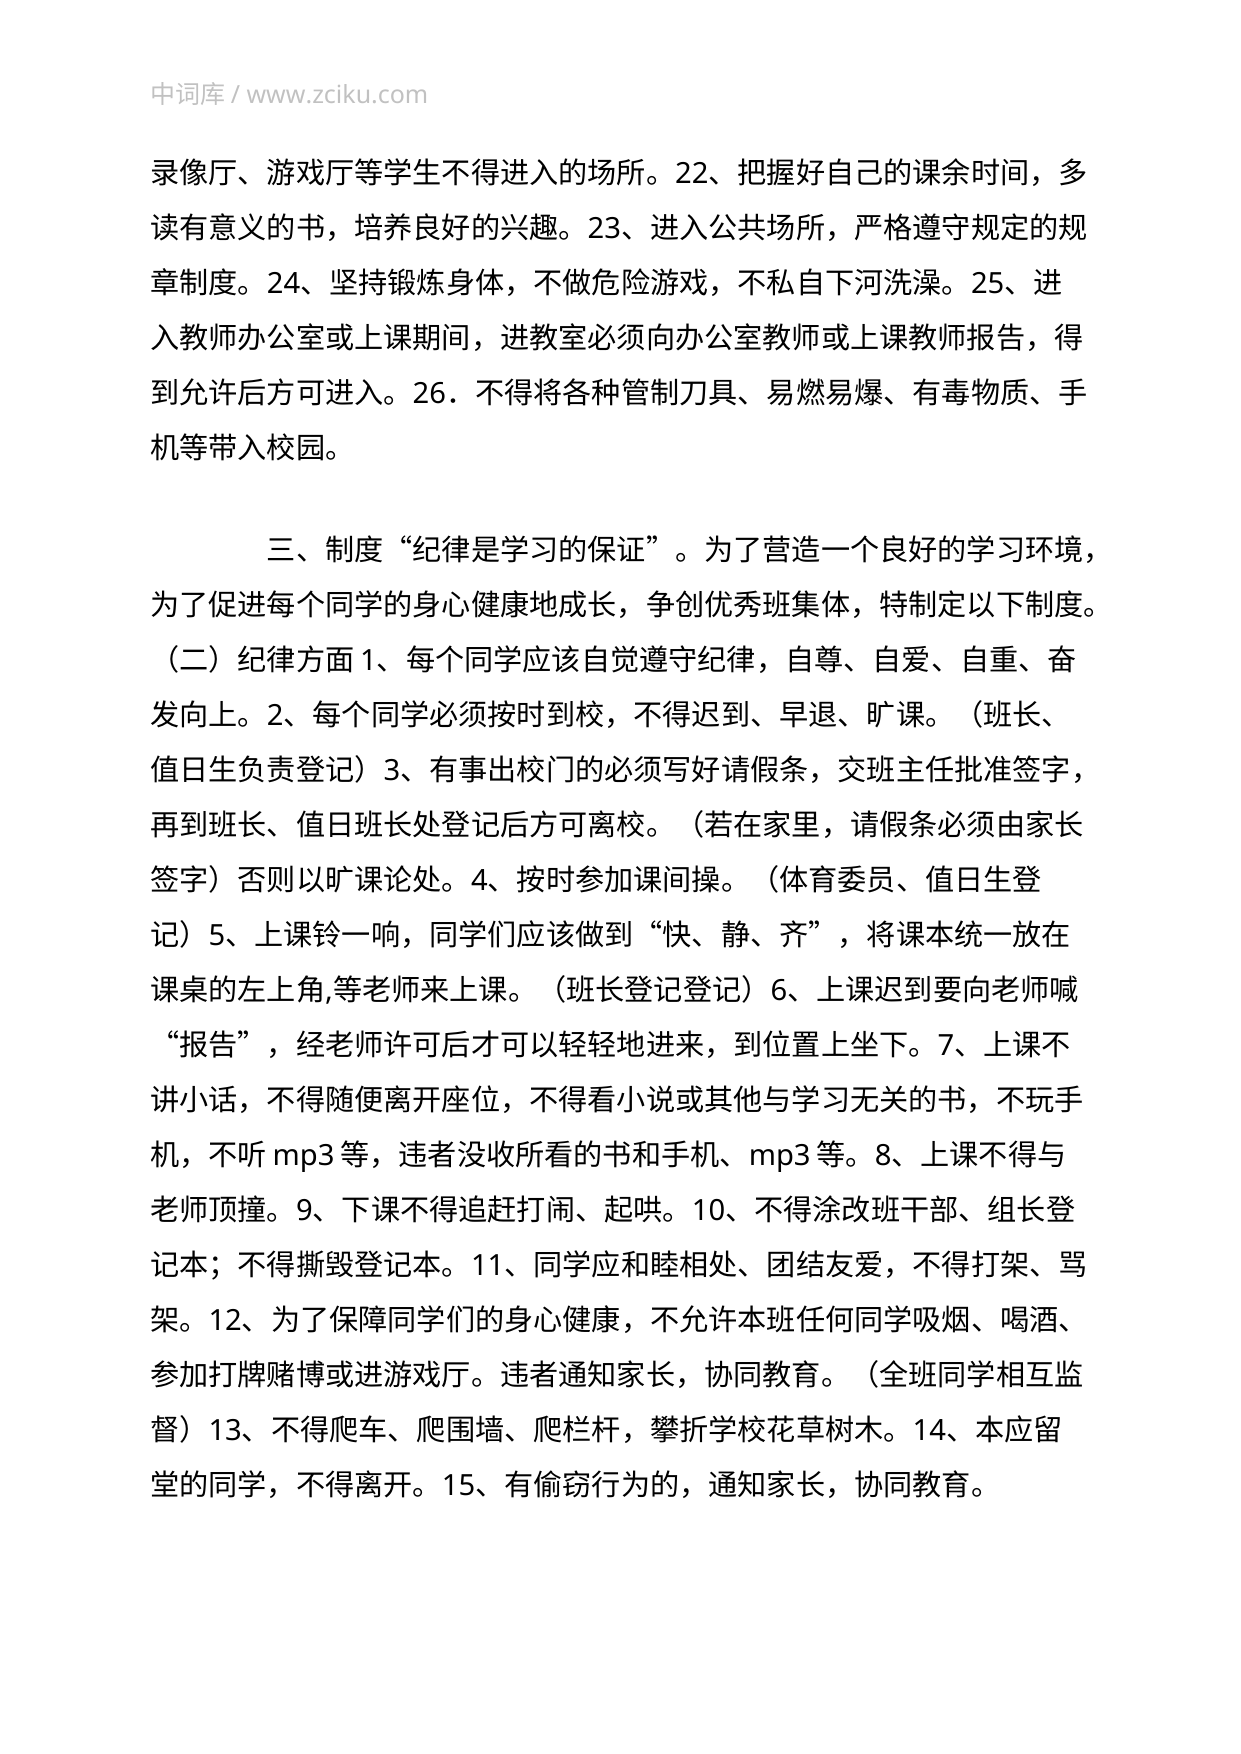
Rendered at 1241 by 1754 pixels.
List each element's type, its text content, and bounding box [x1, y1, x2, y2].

text 三、制度“纪律是学习的保证”。为了营造一个良好的学习环境，为了促进每个同学的身心健康地成长，争创优秀班集体，特制定以下制度。（二）纪律方面1、每个同学应该自觉遵守纪律，自尊、自爱、自重、奋发向上。2、每个同学必须按时到校，不得迟到、早退、旷课。（班长、值日生负责登记）3、有事出校门的必须写好请假条，交班主任批准签字，再到班长、值日班长处登记后方可离校。（若在家里，请假条必须由家长签字）否则以旷课论处。4、按时参加课间操。（体育委员、值日生登记）5、上课铃一响，同学们应该做到“快、静、齐”，将课本统一放在课桌的左上角,等老师来上课。（班长登记登记）6、上课迟到要向老师喊“报告”，经老师许可后才可以轻轻地进来，到位置上坐下。7、上课不讲小话，不得随便离开座位，不得看小说或其他与学习无关的书，不玩手机，不听mp3等，违者没收所看的书和手机、mp3等。8、上课不得与老师顶撞。9、下课不得追赶打闹、起哄。10、不得涂改班干部、组长登记本；不得撕毁登记本。11、同学应和睦相处、团结友爱，不得打架、骂架。12、为了保障同学们的身心健康，不允许本班任何同学吸烟、喝酒、参加打牌赌博或进游戏厅。违者通知家长，协同教育。（全班同学相互监督）13、不得爬车、爬围墙、爬栏杆，攀折学校花草树木。14、本应留堂的同学，不得离开。15、有偷窃行为的，通知家长，协同教育。 [150, 527, 1090, 1503]
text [150, 150, 1090, 467]
